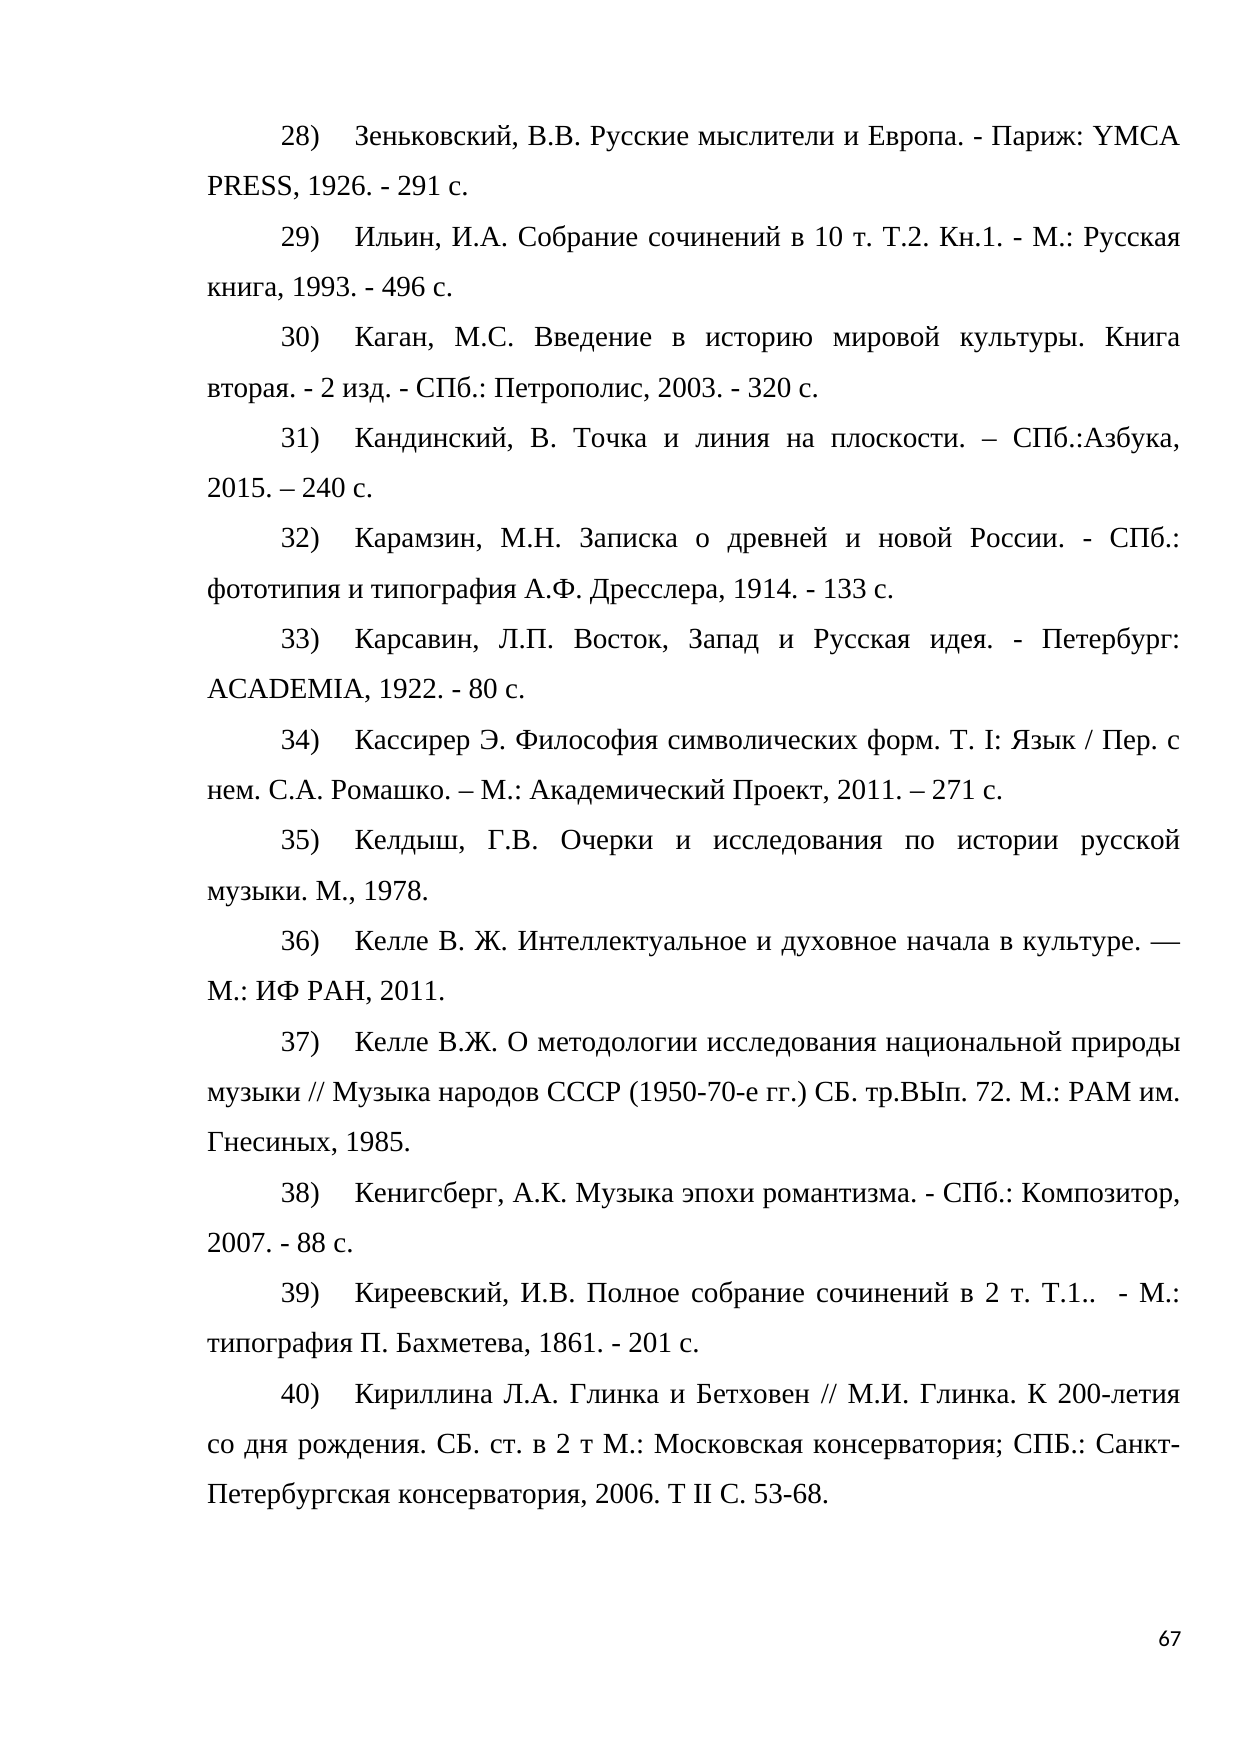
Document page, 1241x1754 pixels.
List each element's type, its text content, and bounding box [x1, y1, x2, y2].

list Кенигсберг, А.К. Музыка эпохи романтизма. - СПб.: Композитор, 2007. - 88 с. [207, 1175, 1181, 1258]
list Кассирер Э. Философия символических форм. Т. I: Язык / Пер. с нем. С.А. Ромашко. – М.: Академический Проект, 2011. – 271 с. [207, 722, 1181, 806]
list Карсавин, Л.П. Восток, Запад и Русская идея. - Петербург: ACADEMIA, 1922. - 80 с. [207, 621, 1181, 705]
list Ильин, И.А. Собрание сочинений в 10 т. Т.2. Кн.1. - М.: Русская книга, 1993. - 496 с. [207, 219, 1181, 303]
list Каган, М.С. Введение в историю мировой культуры. Книга вторая. - 2 изд. - СПб.: Петрополис, 2003. - 320 с. [207, 319, 1181, 403]
list Киреевский, И.В. Полное собрание сочинений в 2 т. Т.1.. - М.: типография П. Бахметева, 1861. - 201 с. [207, 1275, 1181, 1359]
list Келдыш, Г.В. Очерки и исследования по истории русской музыки. М., 1978. [207, 822, 1181, 906]
list Зеньковский, В.В. Русские мыслители и Европа. - Париж: YMCA PRESS, 1926. - 291 с. [207, 118, 1181, 202]
list Келле В. Ж. Интеллектуальное и духовное начала в культуре. — М.: ИФ РАН, 2011. [207, 923, 1181, 1007]
list Кириллина Л.А. Глинка и Бетховен // М.И. Глинка. К 200-летия со дня рождения. СБ. ст. в 2 т М.: Московская консерватория; СПБ.: Санкт-Петербургская консерватория, 2006. Т II С. 53-68. [207, 1376, 1181, 1510]
list Карамзин, М.Н. Записка о древней и новой России. - СПб.: фототипия и типография А.Ф. Дресслера, 1914. - 133 с. [207, 521, 1181, 604]
list Кандинский, В. Точка и линия на плоскости. – СПб.:Азбука, 2015. – 240 с. [207, 420, 1181, 504]
list Келле В.Ж. О методологии исследования национальной природы музыки // Музыка народов СССР (1950-70-е гг.) СБ. тр.ВЫп. 72. М.: РАМ им. Гнесиных, 1985. [207, 1024, 1181, 1158]
